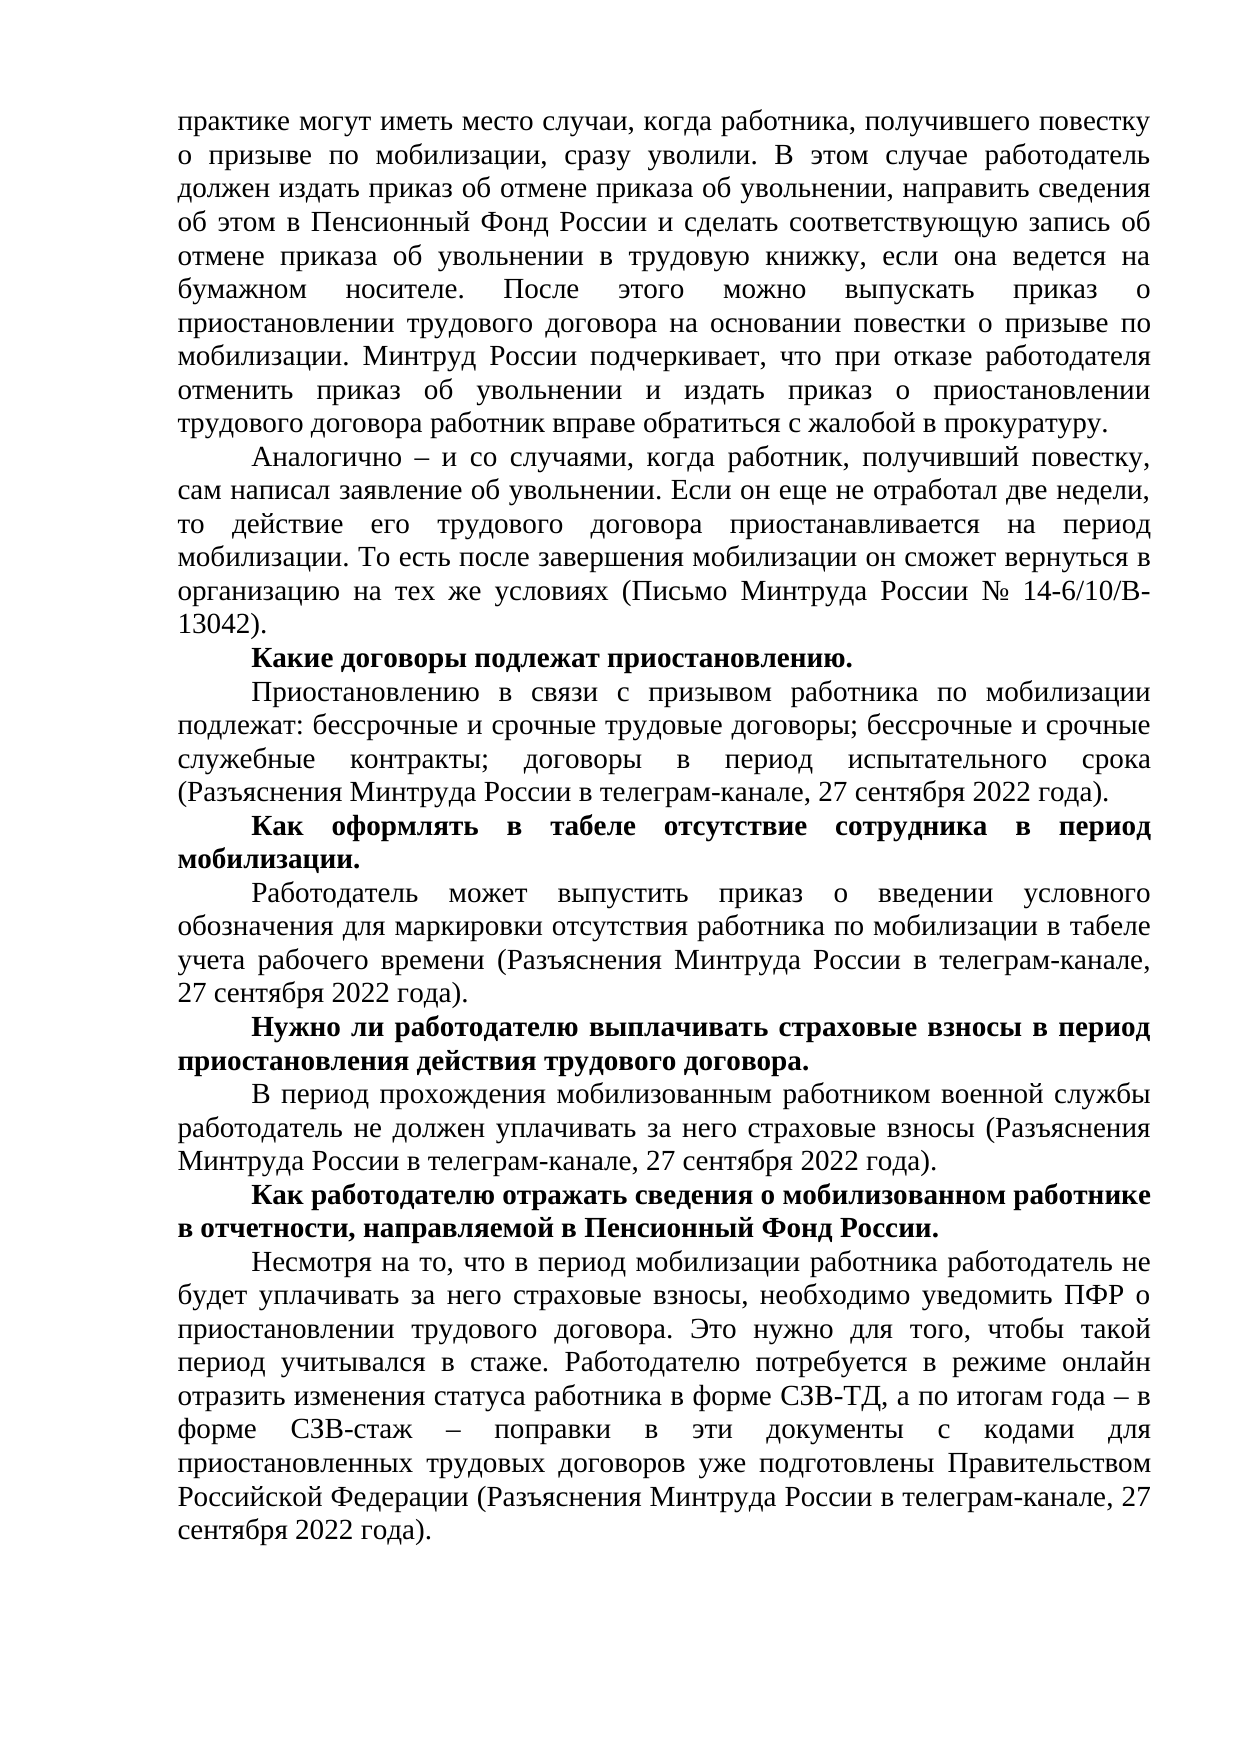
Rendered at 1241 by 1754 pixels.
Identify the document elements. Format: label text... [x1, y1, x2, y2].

text Нужно ли работодателю выплачивать страховые взносы в период приостановления действия трудового договора. [177, 1009, 1152, 1076]
text Несмотря на то, что в период мобилизации работника работодатель не будет уплачивать за него страховые взносы, необходимо уведомить ПФР о приостановлении трудового договора. Это нужно для того, чтобы такой период учитывался в стаже. Работодателю потребуется в режиме онлайн отразить изменения статуса работника в форме СЗВ-ТД, а по итогам года – в форме СЗВ-стаж – поправки в эти документы с кодами для приостановленных трудовых договоров уже подготовлены Правительством Российской Федерации (Разъяснения Минтруда России в телеграм-канале, 27 сентября 2022 года). [177, 1244, 1152, 1546]
text Приостановлению в связи с призывом работника по мобилизации подлежат: бессрочные и срочные трудовые договоры; бессрочные и срочные служебные контракты; договоры в период испытательного срока (Разъяснения Минтруда России в телеграм-канале, 27 сентября 2022 года). [177, 674, 1152, 808]
text Как оформлять в табеле отсутствие сотрудника в период мобилизации. [177, 808, 1152, 875]
text В период прохождения мобилизованным работником военной службы работодатель не должен уплачивать за него страховые взносы (Разъяснения Минтруда России в телеграм-канале, 27 сентября 2022 года). [177, 1076, 1152, 1177]
text Аналогично – и со случаями, когда работник, получивший повестку, сам написал заявление об увольнении. Если он еще не отработал две недели, то действие его трудового договора приостанавливается на период мобилизации. То есть после завершения мобилизации он сможет вернуться в организацию на тех же условиях (Письмо Минтруда России № 14-6/10/В-13042). [177, 439, 1152, 640]
text Как работодателю отражать сведения о мобилизованном работнике в отчетности, направляемой в Пенсионный Фонд России. [177, 1177, 1152, 1244]
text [177, 103, 1152, 439]
text Работодатель может выпустить приказ о введении условного обозначения для маркировки отсутствия работника по мобилизации в табеле учета рабочего времени (Разъяснения Минтруда России в телеграм-канале, 27 сентября 2022 года). [177, 875, 1152, 1009]
text Какие договоры подлежат приостановлению. [177, 640, 1152, 674]
